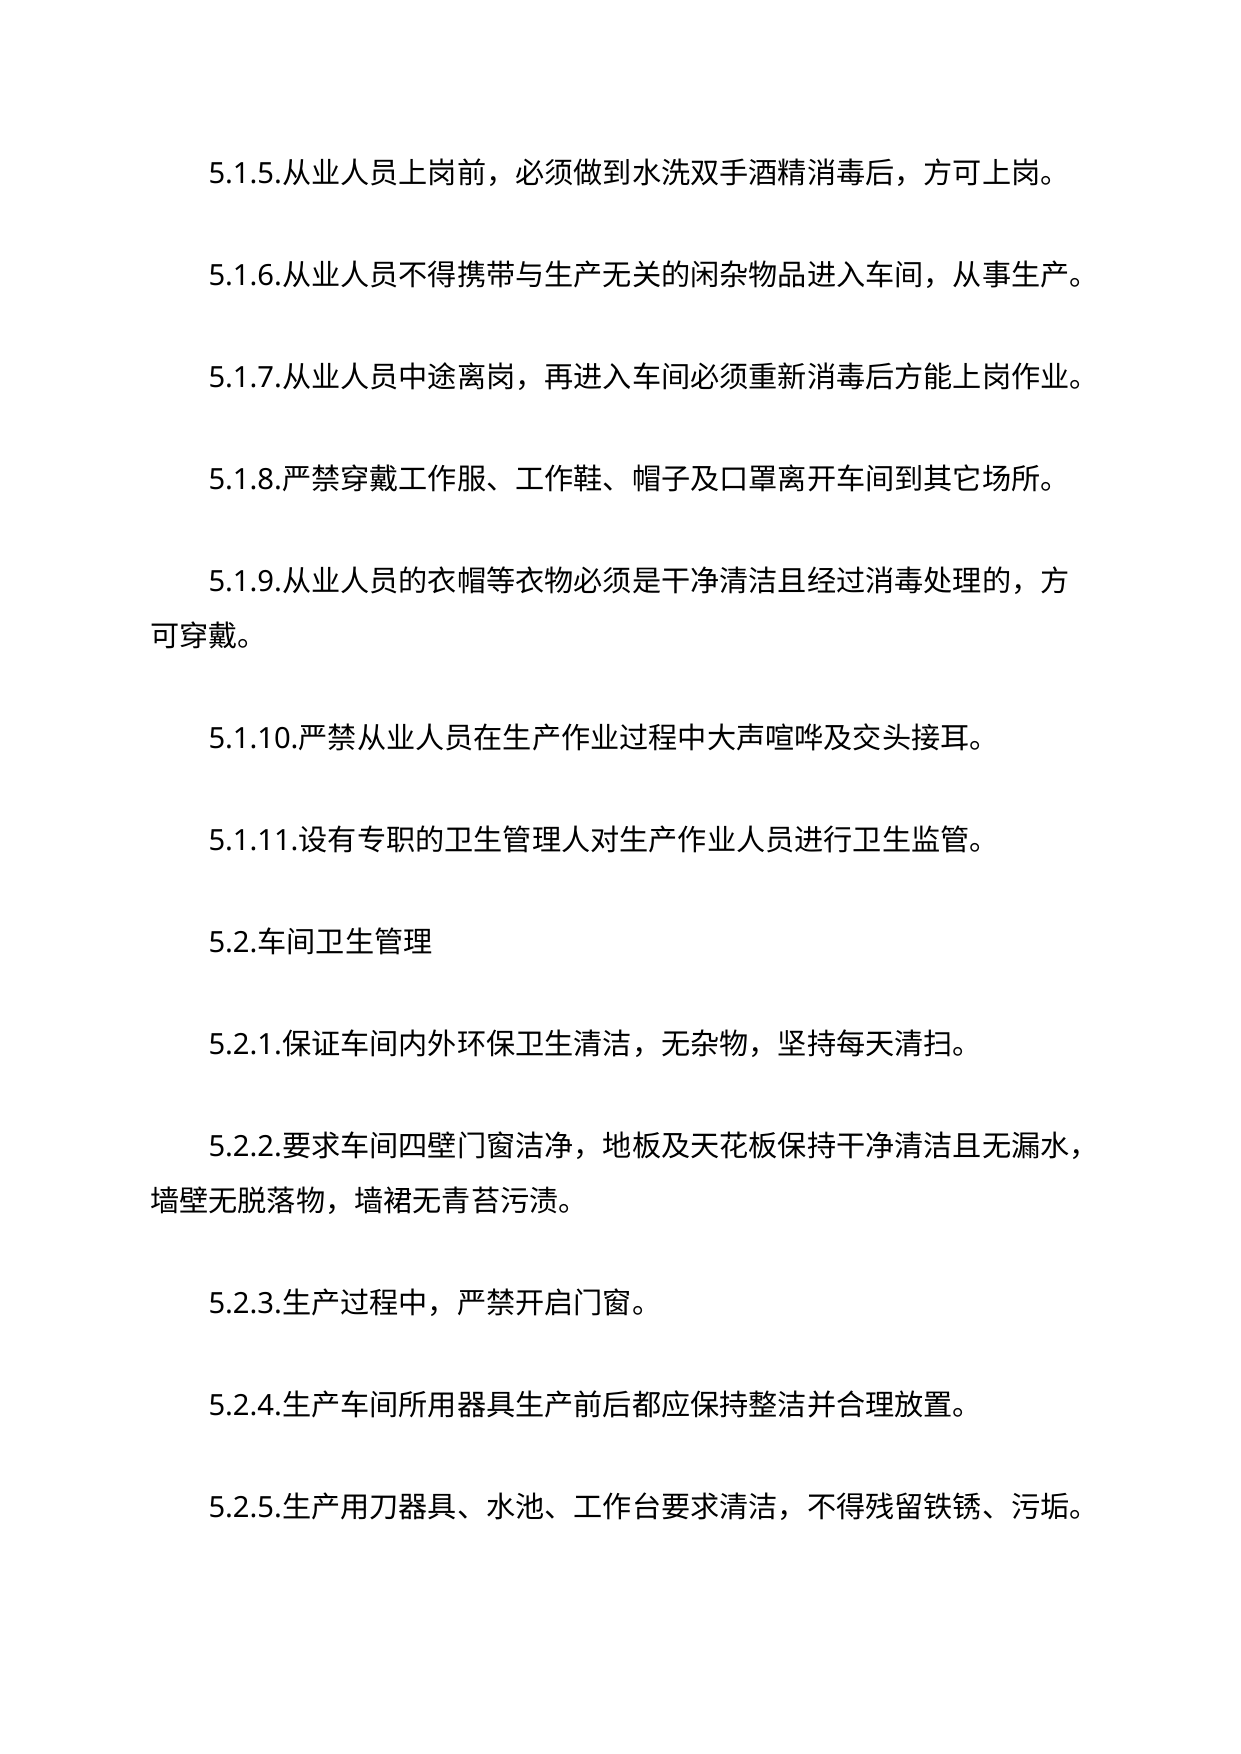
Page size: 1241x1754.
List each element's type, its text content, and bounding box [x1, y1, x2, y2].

text 5.2.4.生产车间所用器具生产前后都应保持整洁并合理放置。 [150, 1381, 1090, 1424]
text 5.1.8.严禁穿戴工作服、工作鞋、帽子及口罩离开车间到其它场所。 [150, 456, 1090, 498]
text 5.2.5.生产用刀器具、水池、工作台要求清洁，不得残留铁锈、污垢。 [150, 1483, 1090, 1526]
text 5.2.1.保证车间内外环保卫生清洁，无杂物，坚持每天清扫。 [150, 1021, 1090, 1063]
text 5.2.2.要求车间四壁门窗洁净，地板及天花板保持干净清洁且无漏水，墙壁无脱落物，墙裙无青苔污渍。 [150, 1123, 1090, 1220]
text 5.1.5.从业人员上岗前，必须做到水洗双手酒精消毒后，方可上岗。 [150, 150, 1090, 192]
text 5.1.9.从业人员的衣帽等衣物必须是干净清洁且经过消毒处理的，方可穿戴。 [150, 558, 1090, 655]
text 5.2.3.生产过程中，严禁开启门窗。 [150, 1279, 1090, 1322]
text 5.1.11.设有专职的卫生管理人对生产作业人员进行卫生监管。 [150, 817, 1090, 859]
text 5.1.6.从业人员不得携带与生产无关的闲杂物品进入车间，从事生产。 [150, 252, 1090, 294]
text 5.1.7.从业人员中途离岗，再进入车间必须重新消毒后方能上岗作业。 [150, 354, 1090, 396]
text 5.2.车间卫生管理 [150, 919, 1090, 961]
text 5.1.10.严禁从业人员在生产作业过程中大声喧哗及交头接耳。 [150, 715, 1090, 757]
